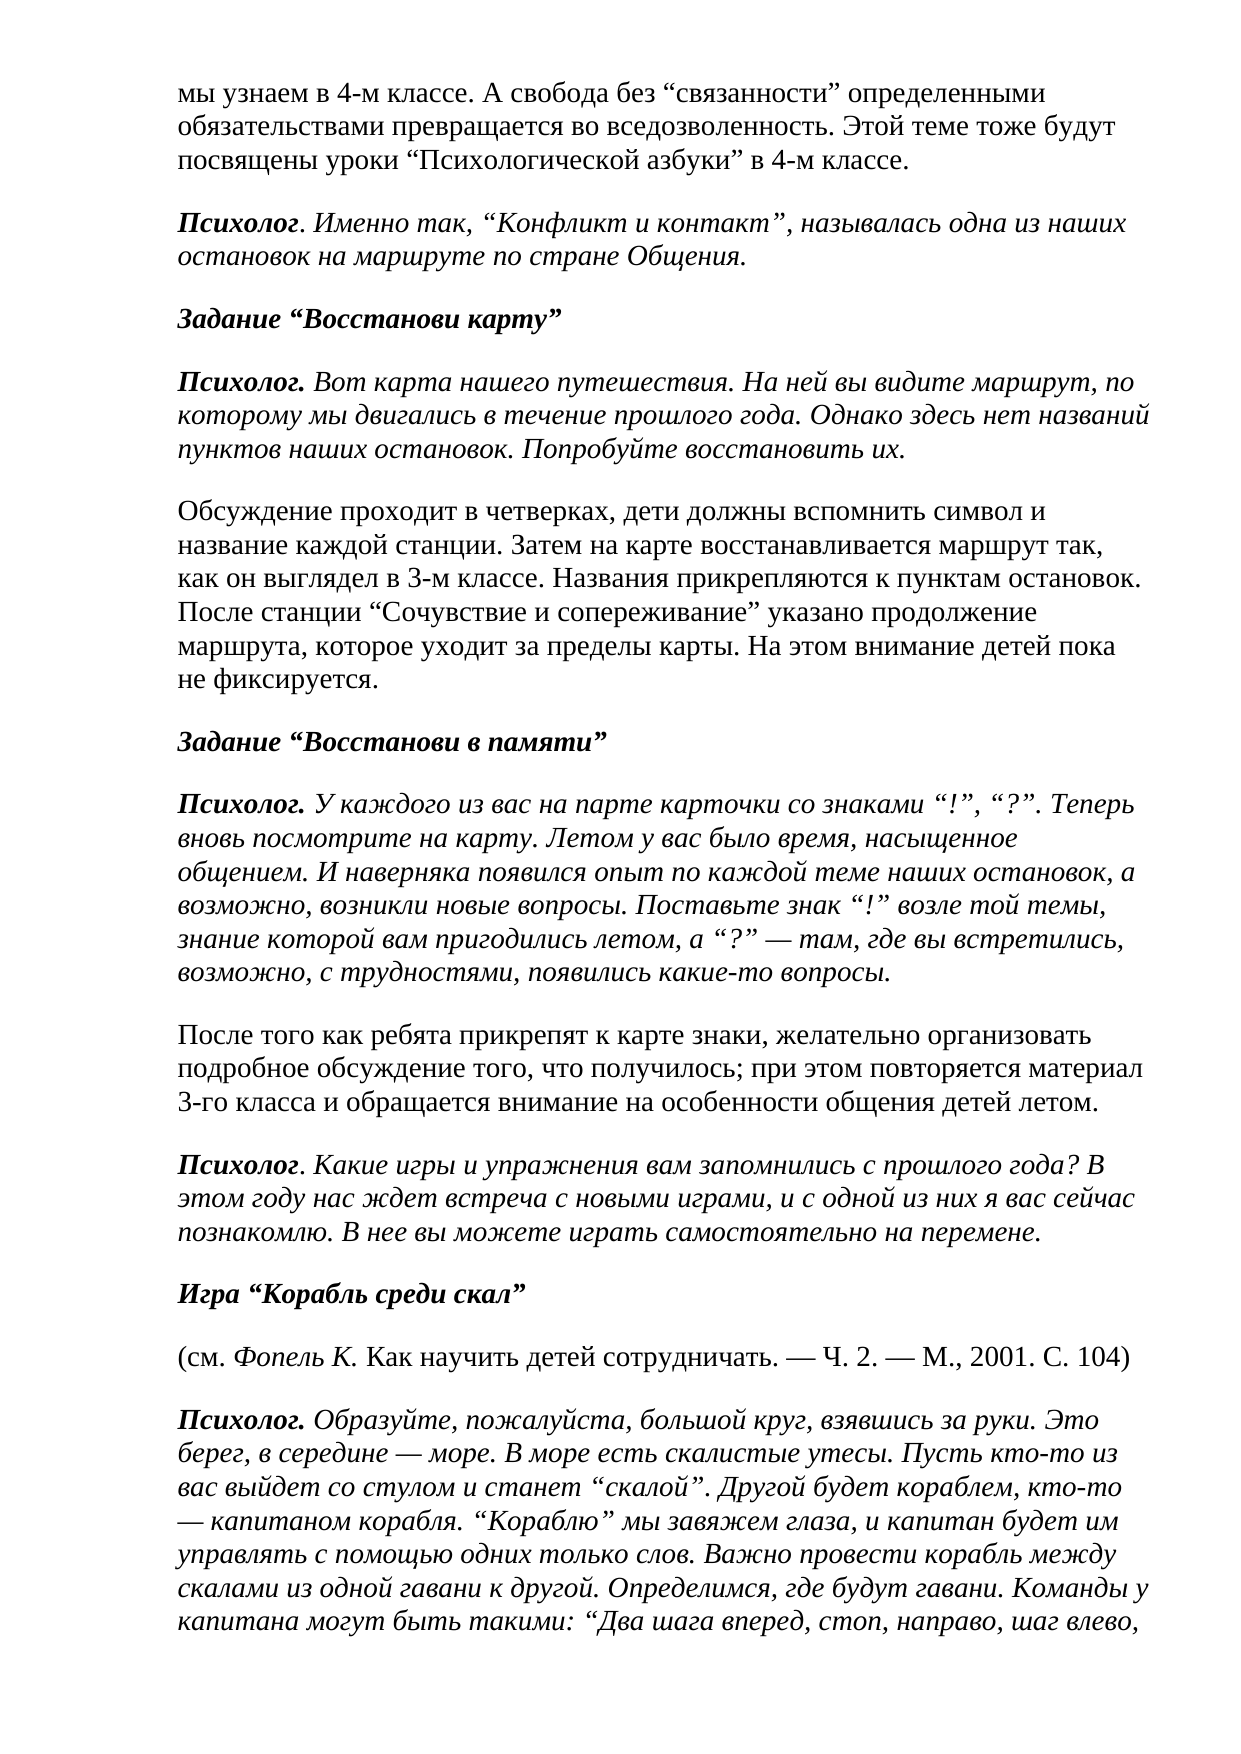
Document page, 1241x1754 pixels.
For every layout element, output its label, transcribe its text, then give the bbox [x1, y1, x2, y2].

text После того как ребята прикрепят к карте знаки, желательно организовать подробное обсуждение того, что получилось; при этом повторяется материал 3-го класса и обращается внимание на особенности общения детей летом. [177, 1017, 1152, 1118]
text Игра “Корабль среди скал” [177, 1277, 1152, 1310]
text Психолог. Какие игры и упражнения вам запомнились с прошлого года? В этом году нас ждет встреча с новыми играми, и с одной из них я вас сейчас познакомлю. В нее вы можете играть самостоятельно на перемене. [177, 1147, 1152, 1247]
text Психолог. У каждого из вас на парте карточки со знаками “!”, “?”. Теперь вновь посмотрите на карту. Летом у вас было время, насыщенное общением. И наверняка появился опыт по каждой теме наших остановок, а возможно, возникли новые вопросы. Поставьте знак “!” возле той темы, знание которой вам пригодились летом, а “?” — там, где вы встретились, возможно, с трудностями, появились какие-то вопросы. [177, 787, 1152, 988]
text Обсуждение проходит в четверках, дети должны вспомнить символ и название каждой станции. Затем на карте восстанавливается маршрут так, как он выглядел в 3-м классе. Названия прикрепляются к пунктам остановок. После станции “Сочувствие и сопереживание” указано продолжение маршрута, которое уходит за пределы карты. На этом внимание детей пока не фиксируется. [177, 493, 1152, 695]
text Задание “Восстанови карту” [177, 301, 1152, 334]
text Задание “Восстанови в памяти” [177, 724, 1152, 757]
text Психолог. Вот карта нашего путешествия. На ней вы видите маршрут, по которому мы двигались в течение прошлого года. Однако здесь нет названий пунктов наших остановок. Попробуйте восстановить их. [177, 364, 1152, 464]
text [177, 1402, 1152, 1637]
text (см. Фопель К. Как научить детей сотрудничать. — Ч. 2. — М., 2001. С. 104) [177, 1339, 1152, 1373]
text Психолог. Именно так, “Конфликт и контакт”, называлась одна из наших остановок на маршруте по стране Общения. [177, 205, 1152, 272]
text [177, 75, 1152, 176]
